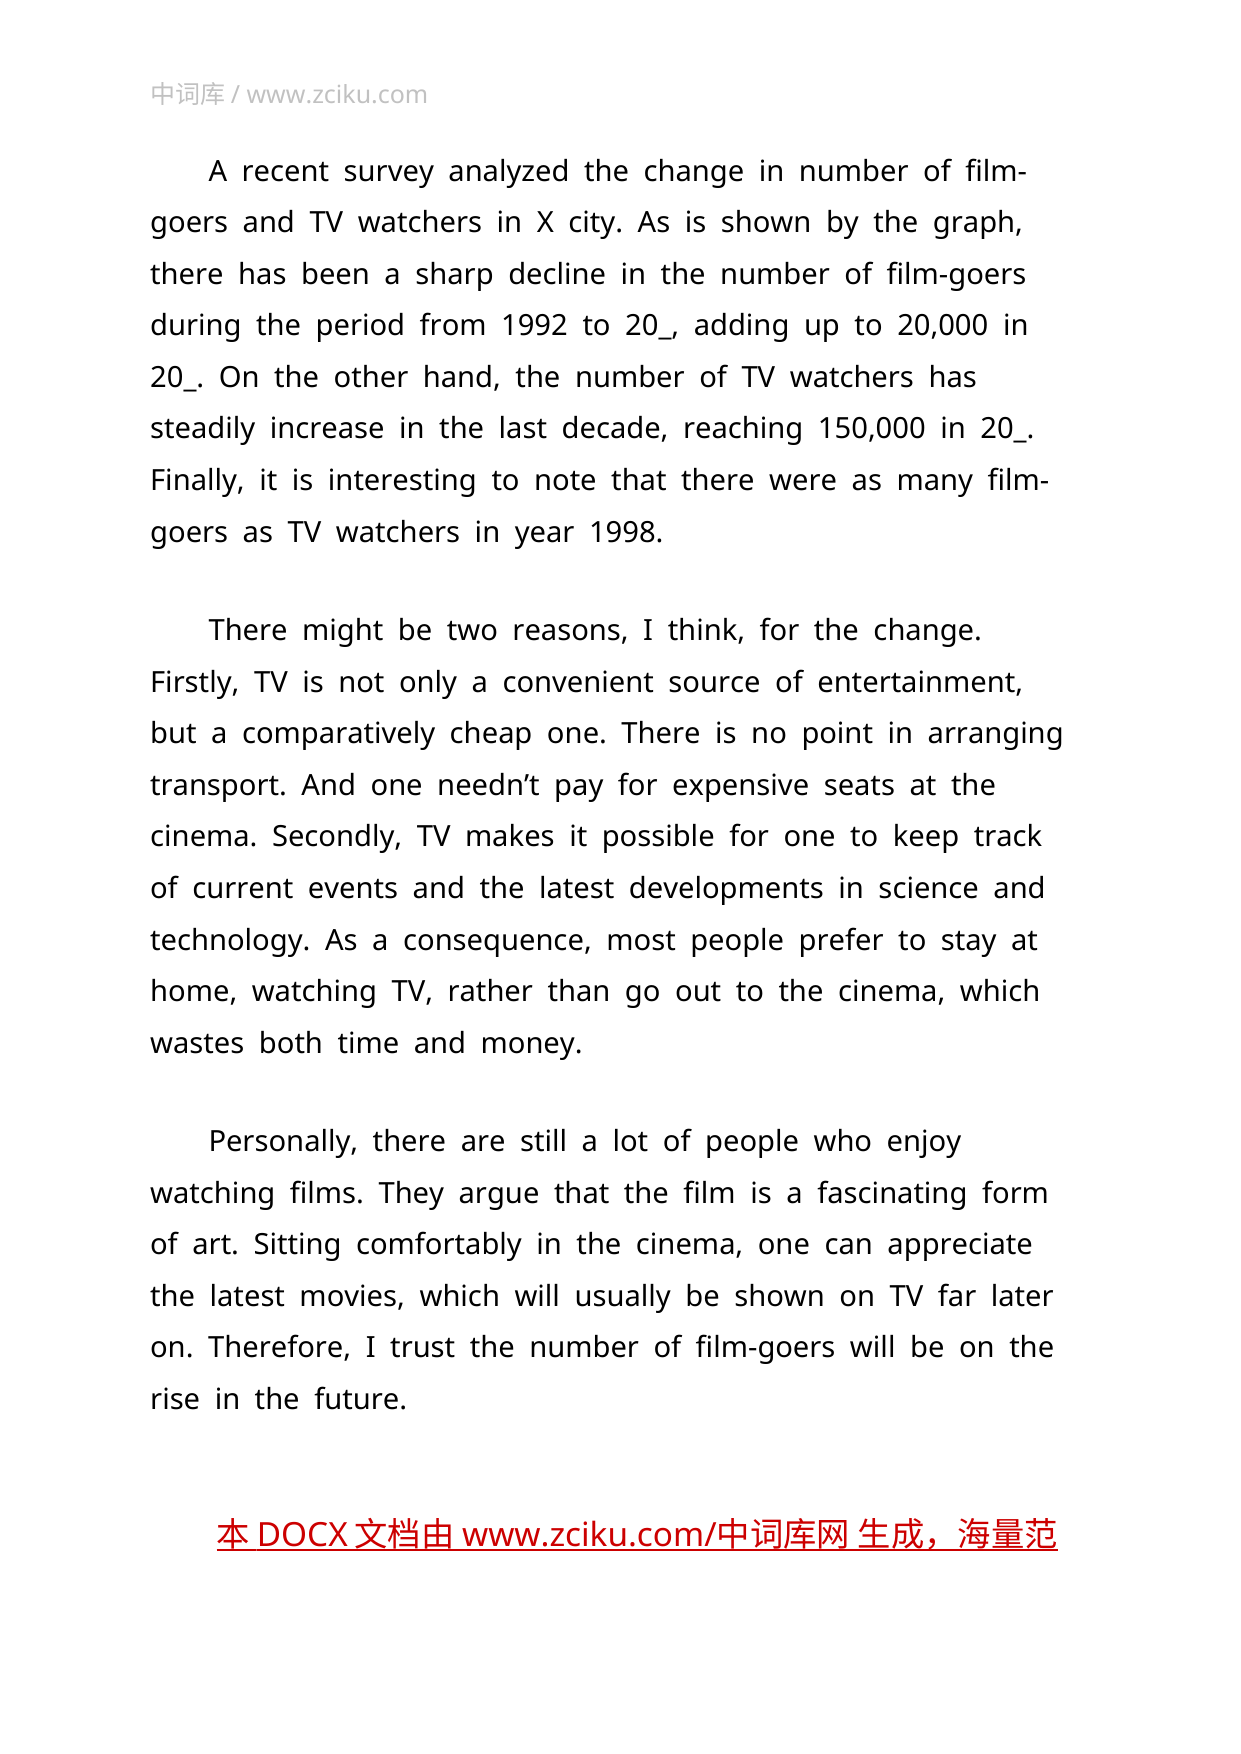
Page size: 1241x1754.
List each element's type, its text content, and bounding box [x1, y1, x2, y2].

text Personally, there are still a lot of people who enjoy watching films. They argue that the film is a fascinating form of art. Sitting comfortably in the cinema, one can appreciate the latest movies, which will usually be shown on TV far later on. Therefore, I trust the number of film-goers will be on the rise in the future. [150, 1120, 1090, 1418]
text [150, 1508, 1090, 1556]
text There might be two reasons, I think, for the change. Firstly, TV is not only a convenient source of entertainment, but a comparatively cheap one. There is no point in arranging transport. And one needn’t pay for expensive seats at the cinema. Secondly, TV makes it possible for one to keep track of current events and the latest developments in science and technology. As a consequence, most people prefer to stay at home, watching TV, rather than go out to the cinema, which wastes both time and money. [150, 609, 1090, 1062]
text A recent survey analyzed the change in number of film-goers and TV watchers in X city. As is shown by the graph, there has been a sharp decline in the number of film-goers during the period from 1992 to 20_, adding up to 20,000 in 20_. On the other hand, the number of TV watchers has steadily increase in the last decade, reaching 150,000 in 20_. Finally, it is interesting to note that there were as many film-goers as TV watchers in year 1998. [150, 150, 1090, 551]
